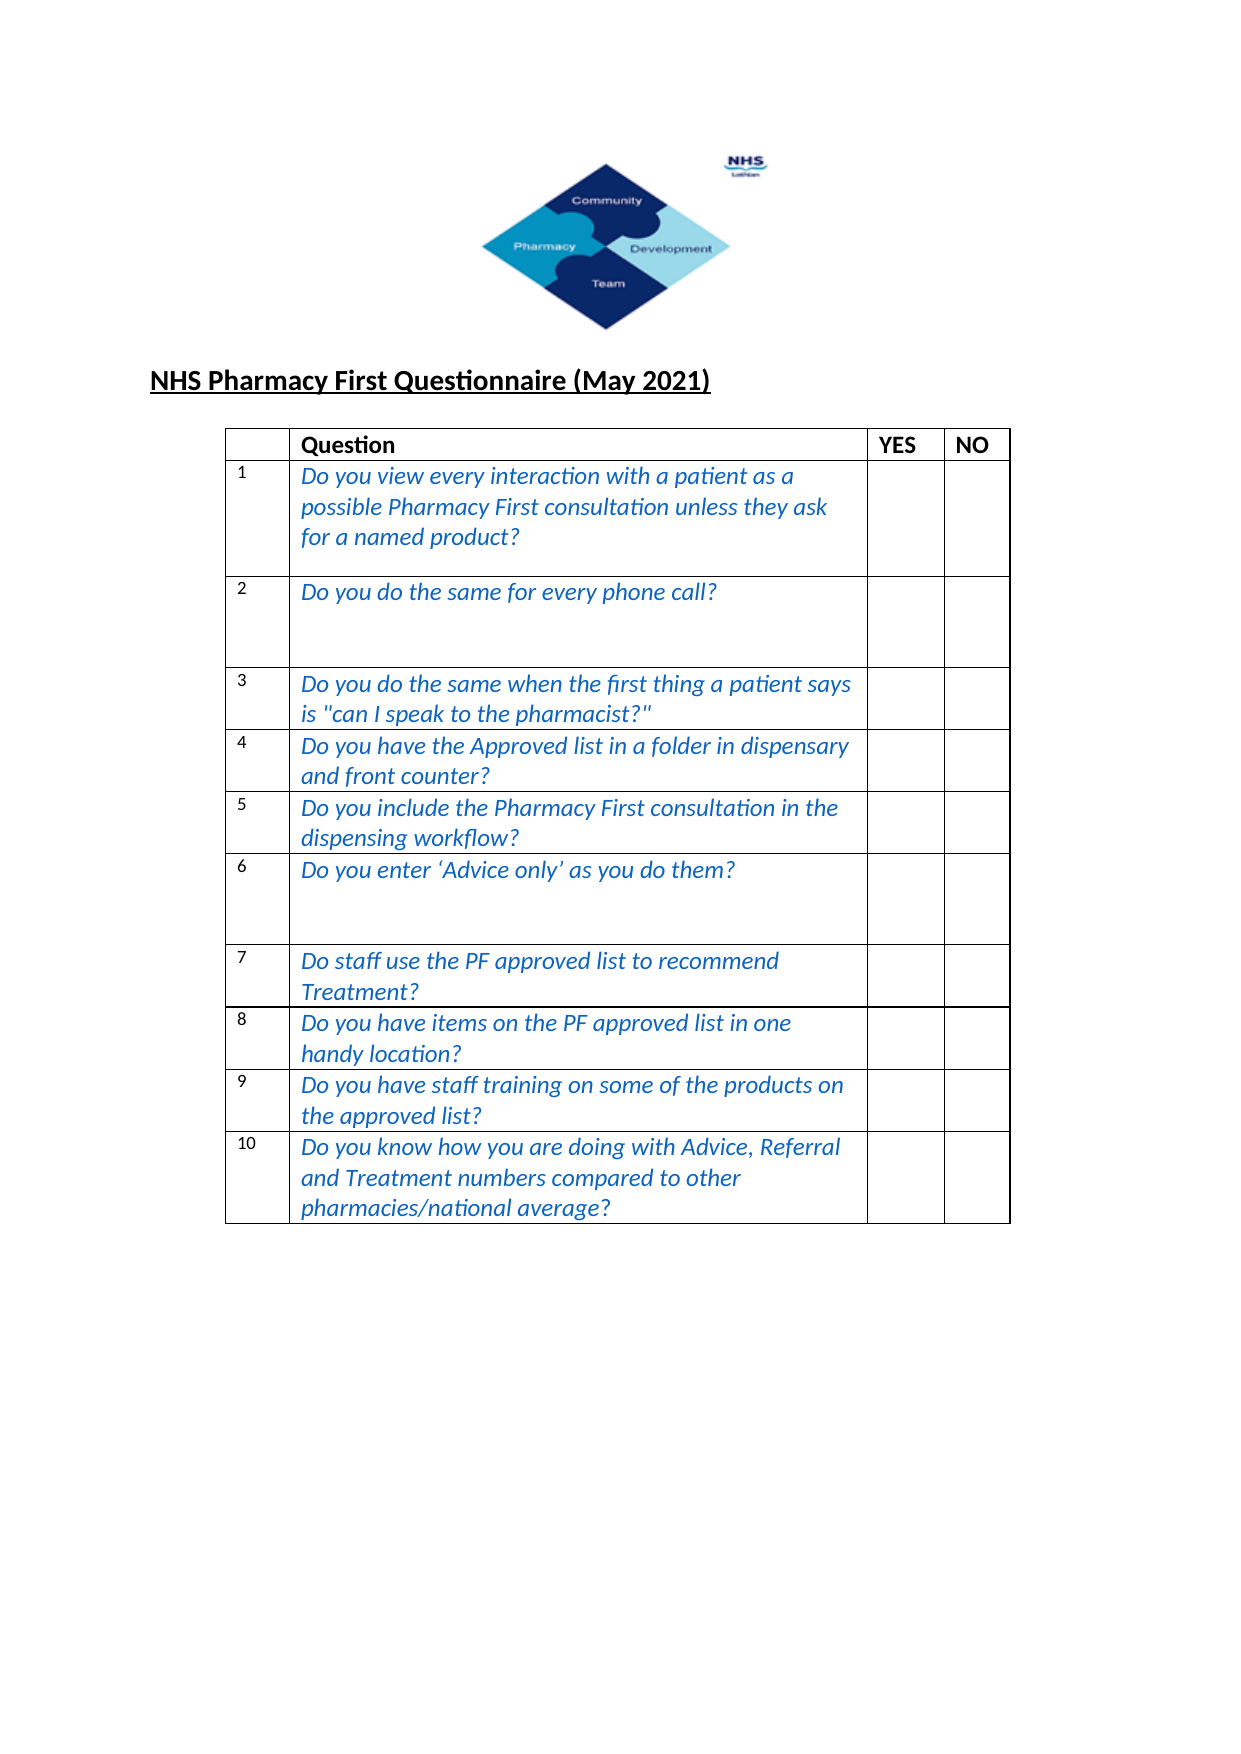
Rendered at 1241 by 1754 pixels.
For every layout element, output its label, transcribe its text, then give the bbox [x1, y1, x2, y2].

table_cell [868, 577, 944, 667]
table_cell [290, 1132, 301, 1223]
table_cell Do you include the Pharmacy First consultation in the dispensing workflow? [290, 792, 867, 853]
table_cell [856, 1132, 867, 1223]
table_cell [945, 577, 1009, 667]
table_cell 6 [226, 854, 289, 944]
table_cell 9 [226, 1070, 289, 1131]
table_cell Do you have items on the PF approved list in one handy location? [290, 1008, 867, 1068]
table_cell [945, 854, 1009, 944]
table_cell [945, 945, 1009, 1006]
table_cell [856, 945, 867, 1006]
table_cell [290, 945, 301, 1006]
table_cell Do you do the same for every phone call? [290, 577, 867, 667]
table_cell 7 [226, 945, 289, 1006]
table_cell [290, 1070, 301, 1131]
table_cell 5 [226, 792, 289, 853]
table_cell [945, 1132, 1009, 1223]
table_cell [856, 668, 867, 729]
table_cell 10 [226, 1132, 289, 1223]
table_cell 2 [226, 577, 289, 667]
table_cell [868, 1008, 944, 1068]
table_cell [945, 668, 1009, 729]
table_header NO [945, 429, 1009, 459]
table_cell [868, 945, 944, 1006]
table_cell [945, 1070, 1009, 1131]
table_cell [945, 730, 1009, 791]
table_cell [868, 1132, 944, 1223]
table_cell 1 [226, 461, 289, 576]
table_cell 8 [226, 1008, 289, 1068]
table_header Question [290, 429, 867, 459]
table_header YES [868, 429, 944, 459]
table_cell [945, 1008, 1009, 1068]
table_cell [868, 730, 944, 791]
table_cell [945, 461, 1009, 576]
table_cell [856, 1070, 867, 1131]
table_cell [868, 792, 944, 853]
picture [467, 150, 773, 332]
table_cell [868, 1070, 944, 1131]
table_cell [868, 461, 944, 576]
table_cell 3 [226, 668, 289, 729]
table_cell Do you view every interaction with a patient as a possible Pharmacy First consultation unless they ask for a named product? [290, 461, 867, 576]
text NHS Pharmacy First Questionnaire (May 2021) [150, 362, 1090, 397]
table_cell Do you enter ‘Advice only’ as you do them? [290, 854, 867, 944]
table_cell [945, 792, 1009, 853]
table_cell 4 [226, 730, 289, 791]
table_cell Do you have the Approved list in a folder in dispensary and front counter? [290, 730, 867, 791]
table_cell [868, 854, 944, 944]
table_cell [868, 668, 944, 729]
table_header [226, 429, 289, 459]
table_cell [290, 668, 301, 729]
